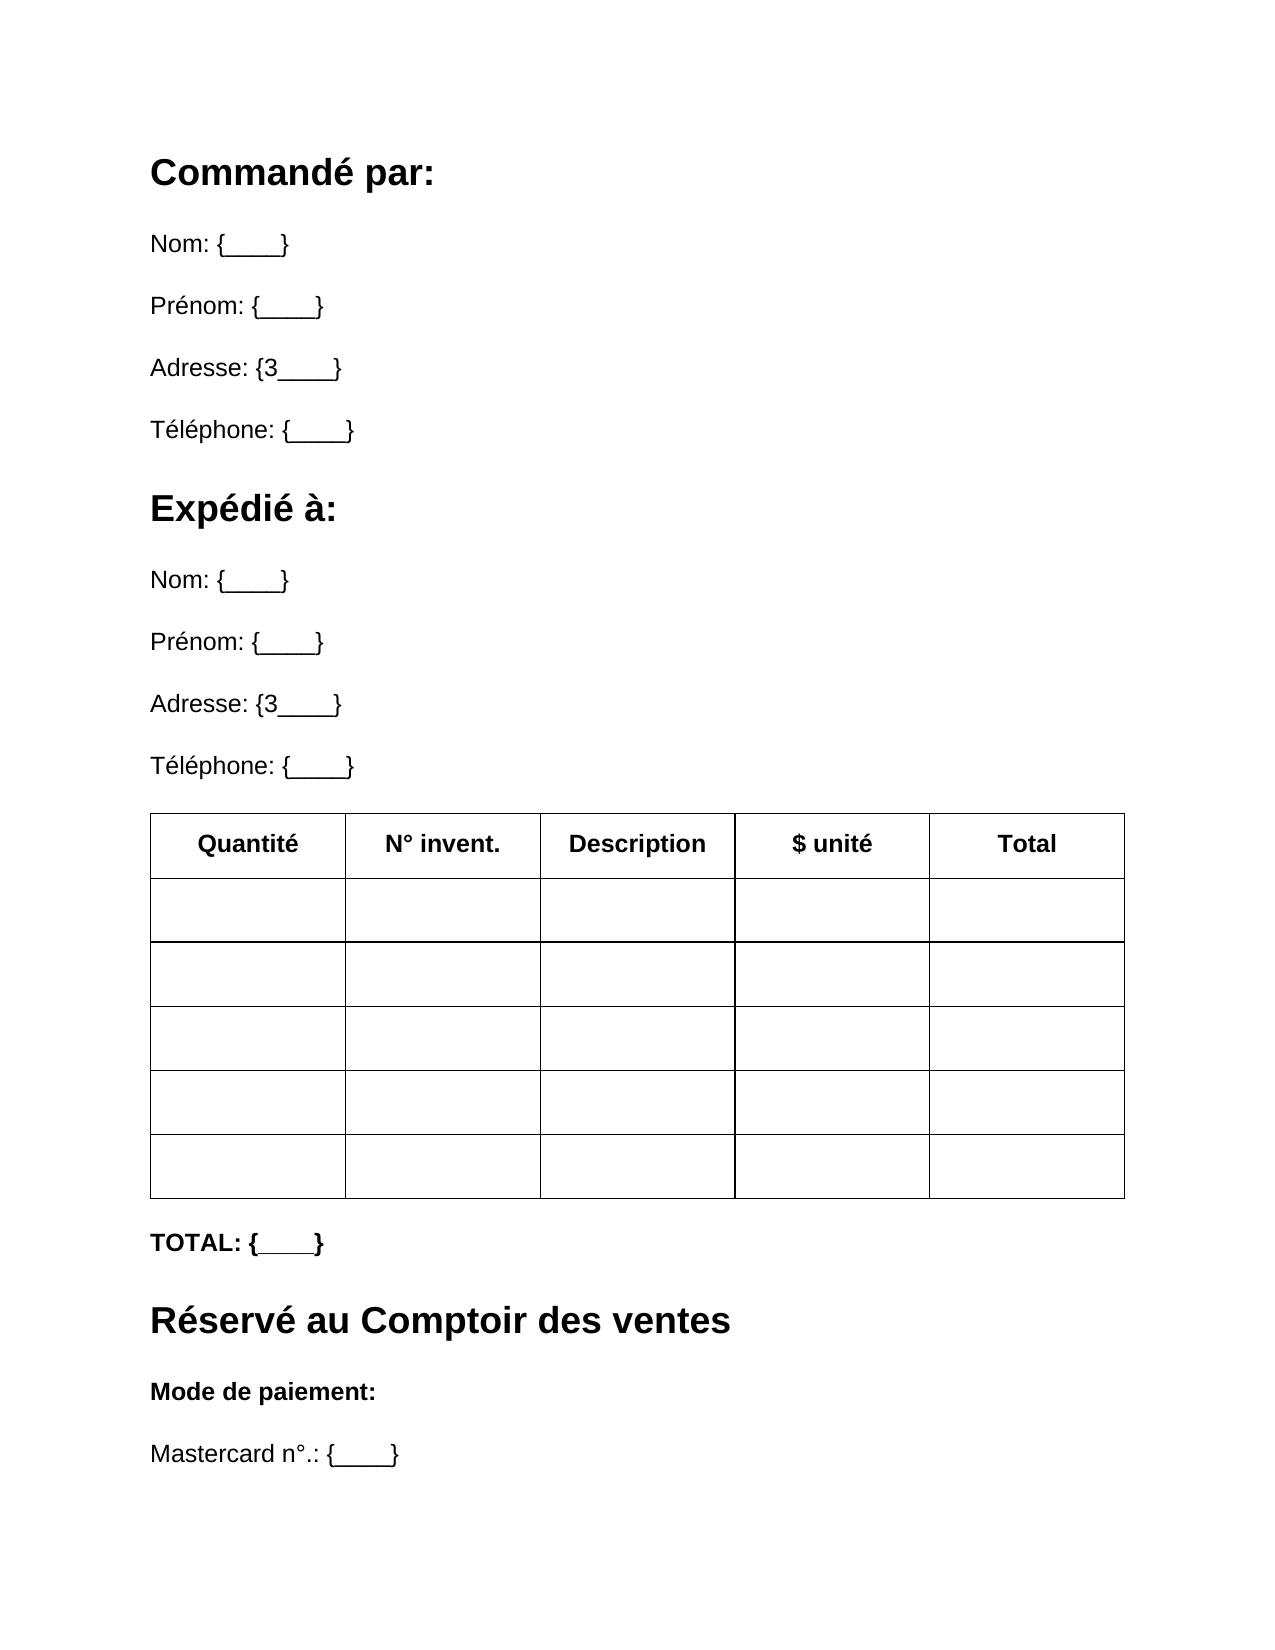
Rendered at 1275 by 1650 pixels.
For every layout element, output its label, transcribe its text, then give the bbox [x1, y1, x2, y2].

subtitle Expédié à: [150, 486, 1125, 529]
table_cell [541, 943, 734, 1006]
table_cell [541, 1135, 734, 1198]
text Adresse: {3____} [150, 689, 1125, 718]
table_cell [346, 943, 540, 1006]
table_cell [736, 943, 929, 1006]
text TOTAL: {____} [150, 1228, 1125, 1257]
table_cell [541, 1071, 734, 1134]
text Mode de paiement: [150, 1377, 1125, 1406]
text Mastercard n°.: {____} [150, 1439, 1125, 1468]
text Téléphone: {____} [150, 415, 1125, 444]
table_cell [346, 1071, 540, 1134]
table_cell [930, 1135, 1124, 1198]
table_cell [541, 1007, 734, 1069]
table_cell [736, 1071, 929, 1134]
table_cell [151, 1135, 345, 1198]
table_header $ unité [736, 814, 929, 877]
text Prénom: {____} [150, 291, 1125, 320]
table_cell [346, 879, 540, 941]
subtitle Réservé au Comptoir des ventes [150, 1298, 1125, 1342]
table_cell [151, 1071, 345, 1134]
table_cell [151, 1007, 345, 1069]
table_cell [930, 879, 1124, 941]
text Prénom: {____} [150, 627, 1125, 656]
table_cell [930, 1007, 1124, 1069]
table_cell [736, 1135, 929, 1198]
text Adresse: {3____} [150, 353, 1125, 382]
table_cell [346, 1007, 540, 1069]
text Nom: {____} [150, 564, 1125, 593]
table_cell [151, 943, 345, 1006]
table_cell [151, 879, 345, 941]
text Téléphone: {____} [150, 751, 1125, 780]
table_cell [346, 1135, 540, 1198]
table_cell [930, 943, 1124, 1006]
table_header N° invent. [346, 814, 540, 877]
subtitle Commandé par: [150, 150, 1125, 193]
table_cell [736, 1007, 929, 1069]
table_cell [541, 879, 734, 941]
table_cell [736, 879, 929, 941]
table_header Total [930, 814, 1124, 877]
table_cell [930, 1071, 1124, 1134]
table_header Description [541, 814, 734, 877]
table_header Quantité [151, 814, 345, 877]
text Nom: {____} [150, 229, 1125, 257]
